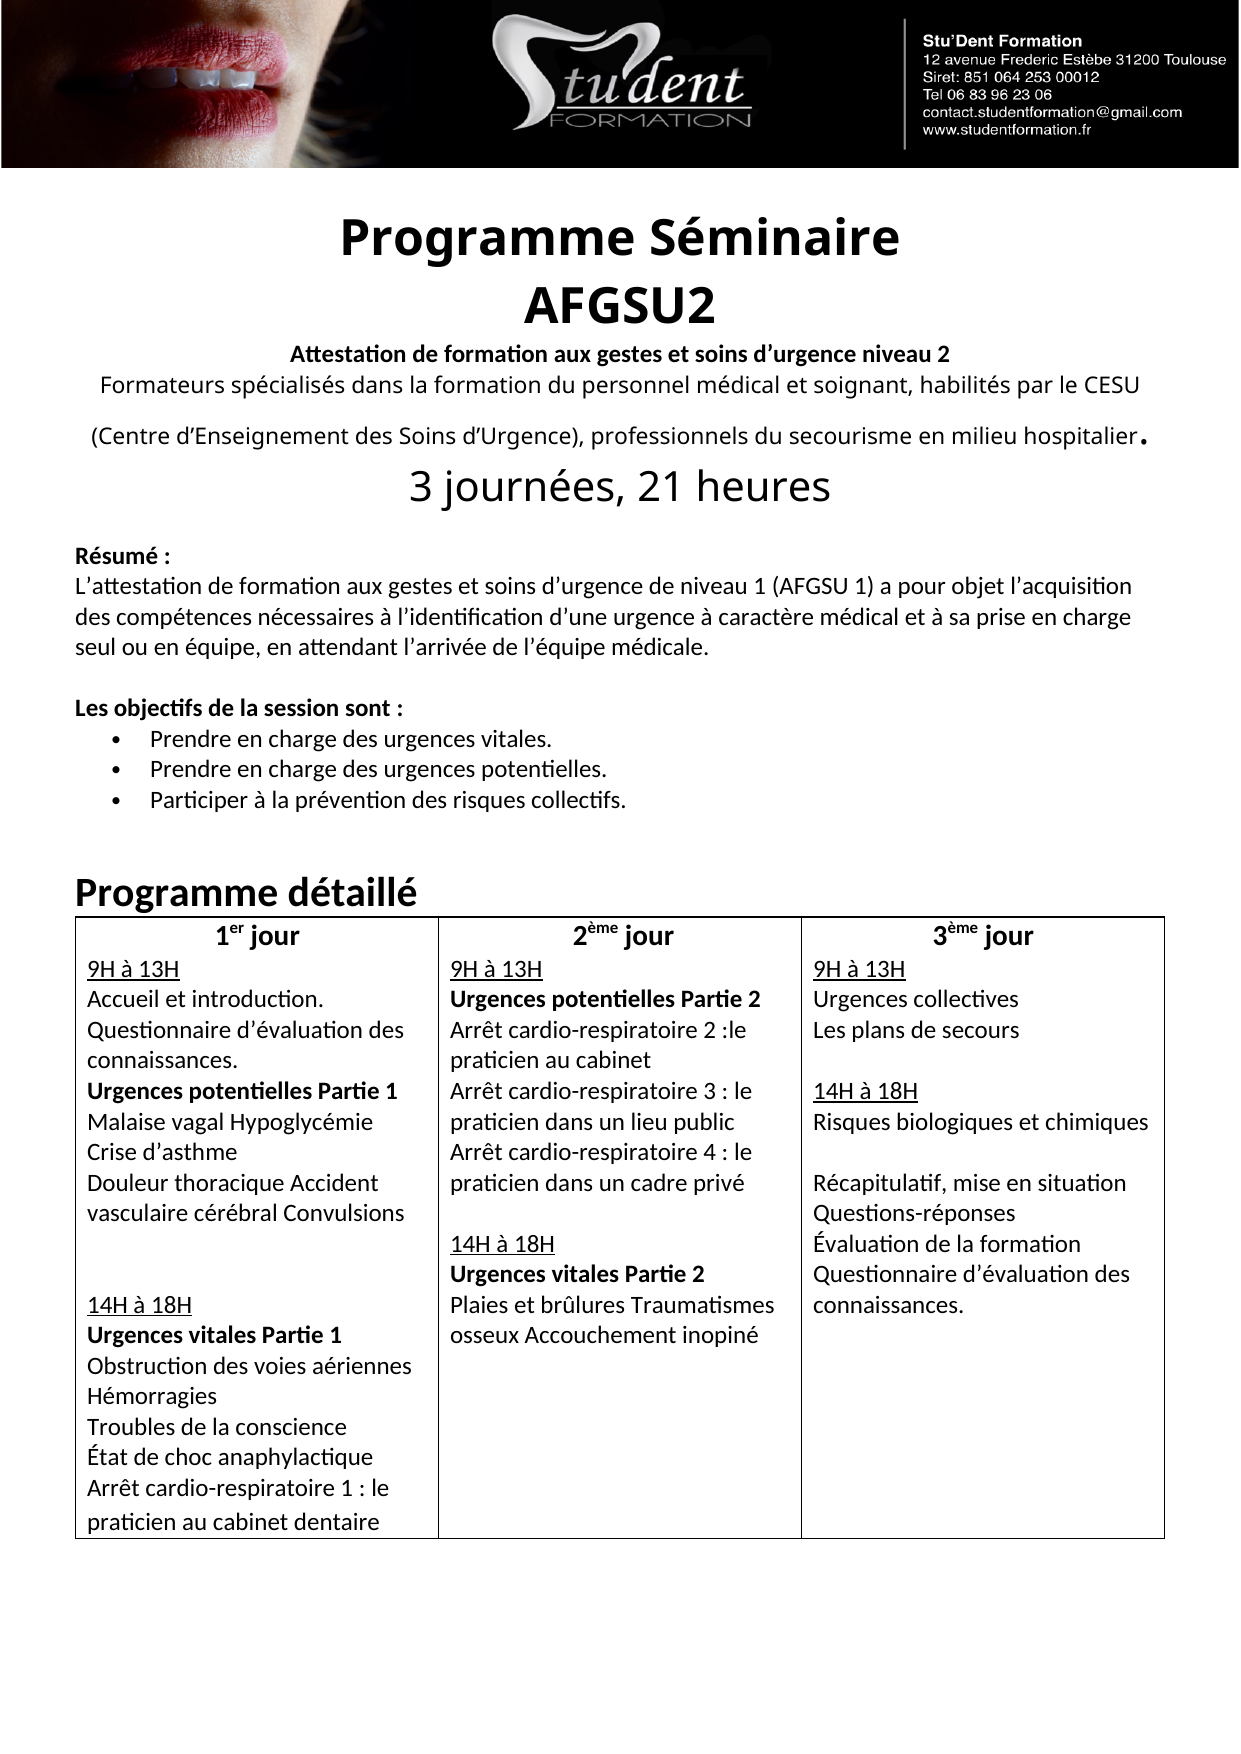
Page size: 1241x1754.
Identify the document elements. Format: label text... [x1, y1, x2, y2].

list Participer à la prévention des risques collectifs. [112, 784, 1165, 815]
text Les objectifs de la session sont : [75, 693, 1165, 723]
text AFGSU2 [75, 270, 1165, 338]
text Formateurs spécialisés dans la formation du personnel médical et soignant, habilités par le CESU (Centre d’Enseignement des Soins d’Urgence), professionnels du secourisme en milieu hospitalier. [75, 369, 1165, 457]
text L’attestation de formation aux gestes et soins d’urgence de niveau 1 (AFGSU 1) a pour objet l’acquisition des compétences nécessaires à l’identification d’une urgence à caractère médical et à sa prise en charge seul ou en équipe, en attendant l’arrivée de l’équipe médicale. [75, 571, 1165, 662]
table_header 3ème jour 9H à 13H Urgences collectives Les plans de secours 14H à 18H Risques biologiques et chimiques Récapitulatif, mise en situation Questions-réponses Évaluation de la formation Questionnaire d’évaluation des connaissances. [802, 918, 1164, 1538]
text Programme Séminaire [75, 202, 1165, 270]
list Prendre en charge des urgences vitales. [112, 723, 1165, 754]
table_header 2ème jour 9H à 13H Urgences potentielles Partie 2 Arrêt cardio-respiratoire 2 :le praticien au cabinet Arrêt cardio-respiratoire 3 : le praticien dans un lieu public Arrêt cardio-respiratoire 4 : le praticien dans un cadre privé 14H à 18H Urgences vitales Partie 2 Plaies et brûlures Traumatismes osseux Accouchement inopiné [439, 918, 801, 1538]
list Prendre en charge des urgences potentielles. [112, 754, 1165, 784]
text Attestation de formation aux gestes et soins d’urgence niveau 2 [75, 338, 1165, 369]
text Programme détaillé [75, 866, 1165, 916]
text Résumé : [75, 540, 1165, 571]
text 3 journées, 21 heures [75, 457, 1165, 514]
picture [1, 0, 1239, 168]
table_header 1er jour 9H à 13H Accueil et introduction. Questionnaire d’évaluation des connaissances. Urgences potentielles Partie 1 Malaise vagal Hypoglycémie Crise d’asthme Douleur thoracique Accident vasculaire cérébral Convulsions 14H à 18H Urgences vitales Partie 1 Obstruction des voies aériennes Hémorragies Troubles de la conscience État de choc anaphylactique Arrêt cardio-respiratoire 1 : le praticien au cabinet dentaire [76, 918, 438, 1538]
